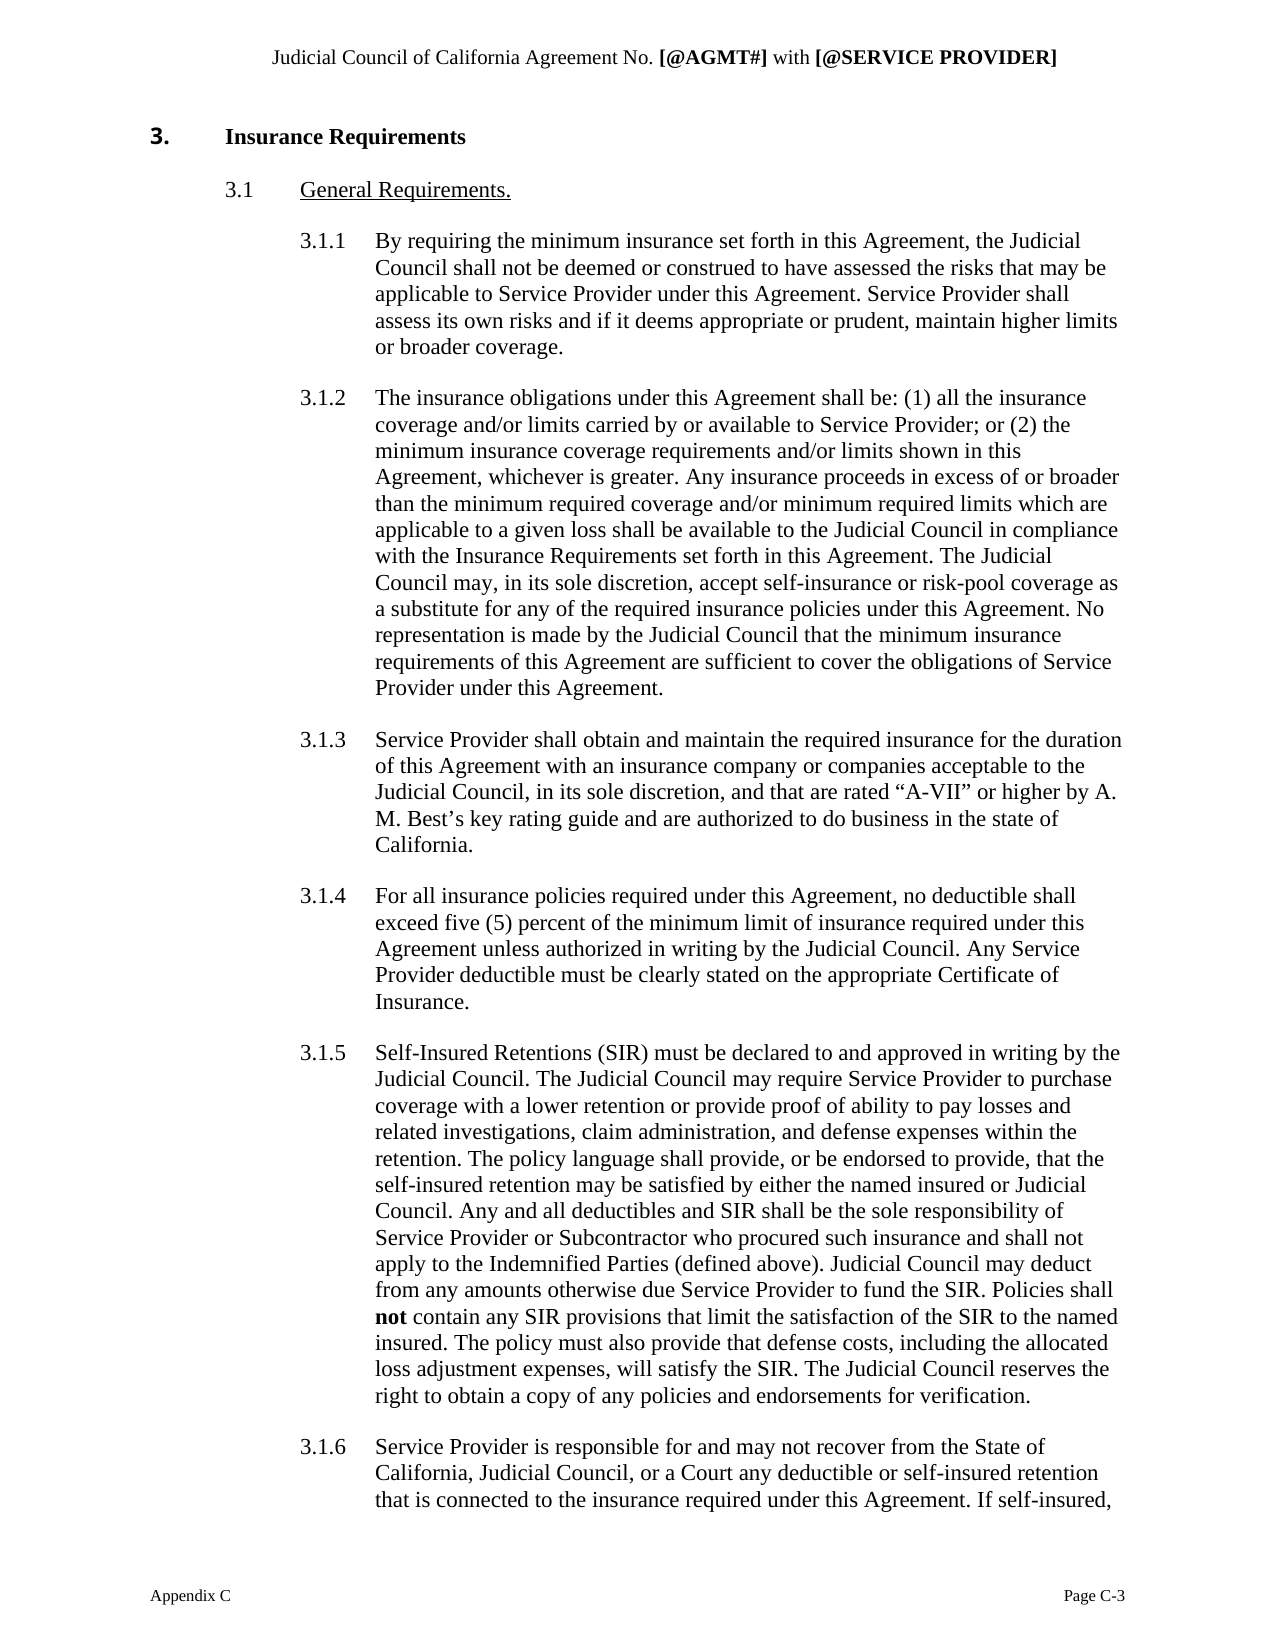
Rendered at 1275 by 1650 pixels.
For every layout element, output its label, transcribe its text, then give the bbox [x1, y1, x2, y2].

list General Requirements. [225, 176, 1125, 203]
list Self-Insured Retentions (SIR) must be declared to and approved in writing by the Judicial Council. The Judicial Council may require Service Provider to purchase coverage with a lower retention or provide proof of ability to pay losses and related investigations, claim administration, and defense expenses within the retention. The policy language shall provide, or be endorsed to provide, that the self-insured retention may be satisfied by either the named insured or Judicial Council. Any and all deductibles and SIR shall be the sole responsibility of Service Provider or Subcontractor who procured such insurance and shall not apply to the Indemnified Parties (defined above). Judicial Council may deduct from any amounts otherwise due Service Provider to fund the SIR. Policies shall not contain any SIR provisions that limit the satisfaction of the SIR to the named insured. The policy must also provide that defense costs, including the allocated loss adjustment expenses, will satisfy the SIR. The Judicial Council reserves the right to obtain a copy of any policies and endorsements for verification. [300, 1039, 1125, 1408]
list By requiring the minimum insurance set forth in this Agreement, the Judicial Council shall not be deemed or construed to have assessed the risks that may be applicable to Service Provider under this Agreement. Service Provider shall assess its own risks and if it deems appropriate or prudent, maintain higher limits or broader coverage. [300, 228, 1125, 359]
list The insurance obligations under this Agreement shall be: (1) all the insurance coverage and/or limits carried by or available to Service Provider; or (2) the minimum insurance coverage requirements and/or limits shown in this Agreement, whichever is greater. Any insurance proceeds in excess of or broader than the minimum required coverage and/or minimum required limits which are applicable to a given loss shall be available to the Judicial Council in compliance with the Insurance Requirements set forth in this Agreement. The Judicial Council may, in its sole discretion, accept self-insurance or risk-pool coverage as a substitute for any of the required insurance policies under this Agreement. No representation is made by the Judicial Council that the minimum insurance requirements of this Agreement are sufficient to cover the obligations of Service Provider under this Agreement. [300, 384, 1125, 701]
list Service Provider shall obtain and maintain the required insurance for the duration of this Agreement with an insurance company or companies acceptable to the Judicial Council, in its sole discretion, and that are rated “A-VII” or higher by A. M. Best’s key rating guide and are authorized to do business in the state of California. [300, 726, 1125, 857]
subtitle Insurance Requirements [150, 120, 1125, 151]
list For all insurance policies required under this Agreement, no deductible shall exceed five (5) percent of the minimum limit of insurance required under this Agreement unless authorized in writing by the Judicial Council. Any Service Provider deductible must be clearly stated on the appropriate Certificate of Insurance. [300, 882, 1125, 1014]
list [300, 1433, 1125, 1512]
